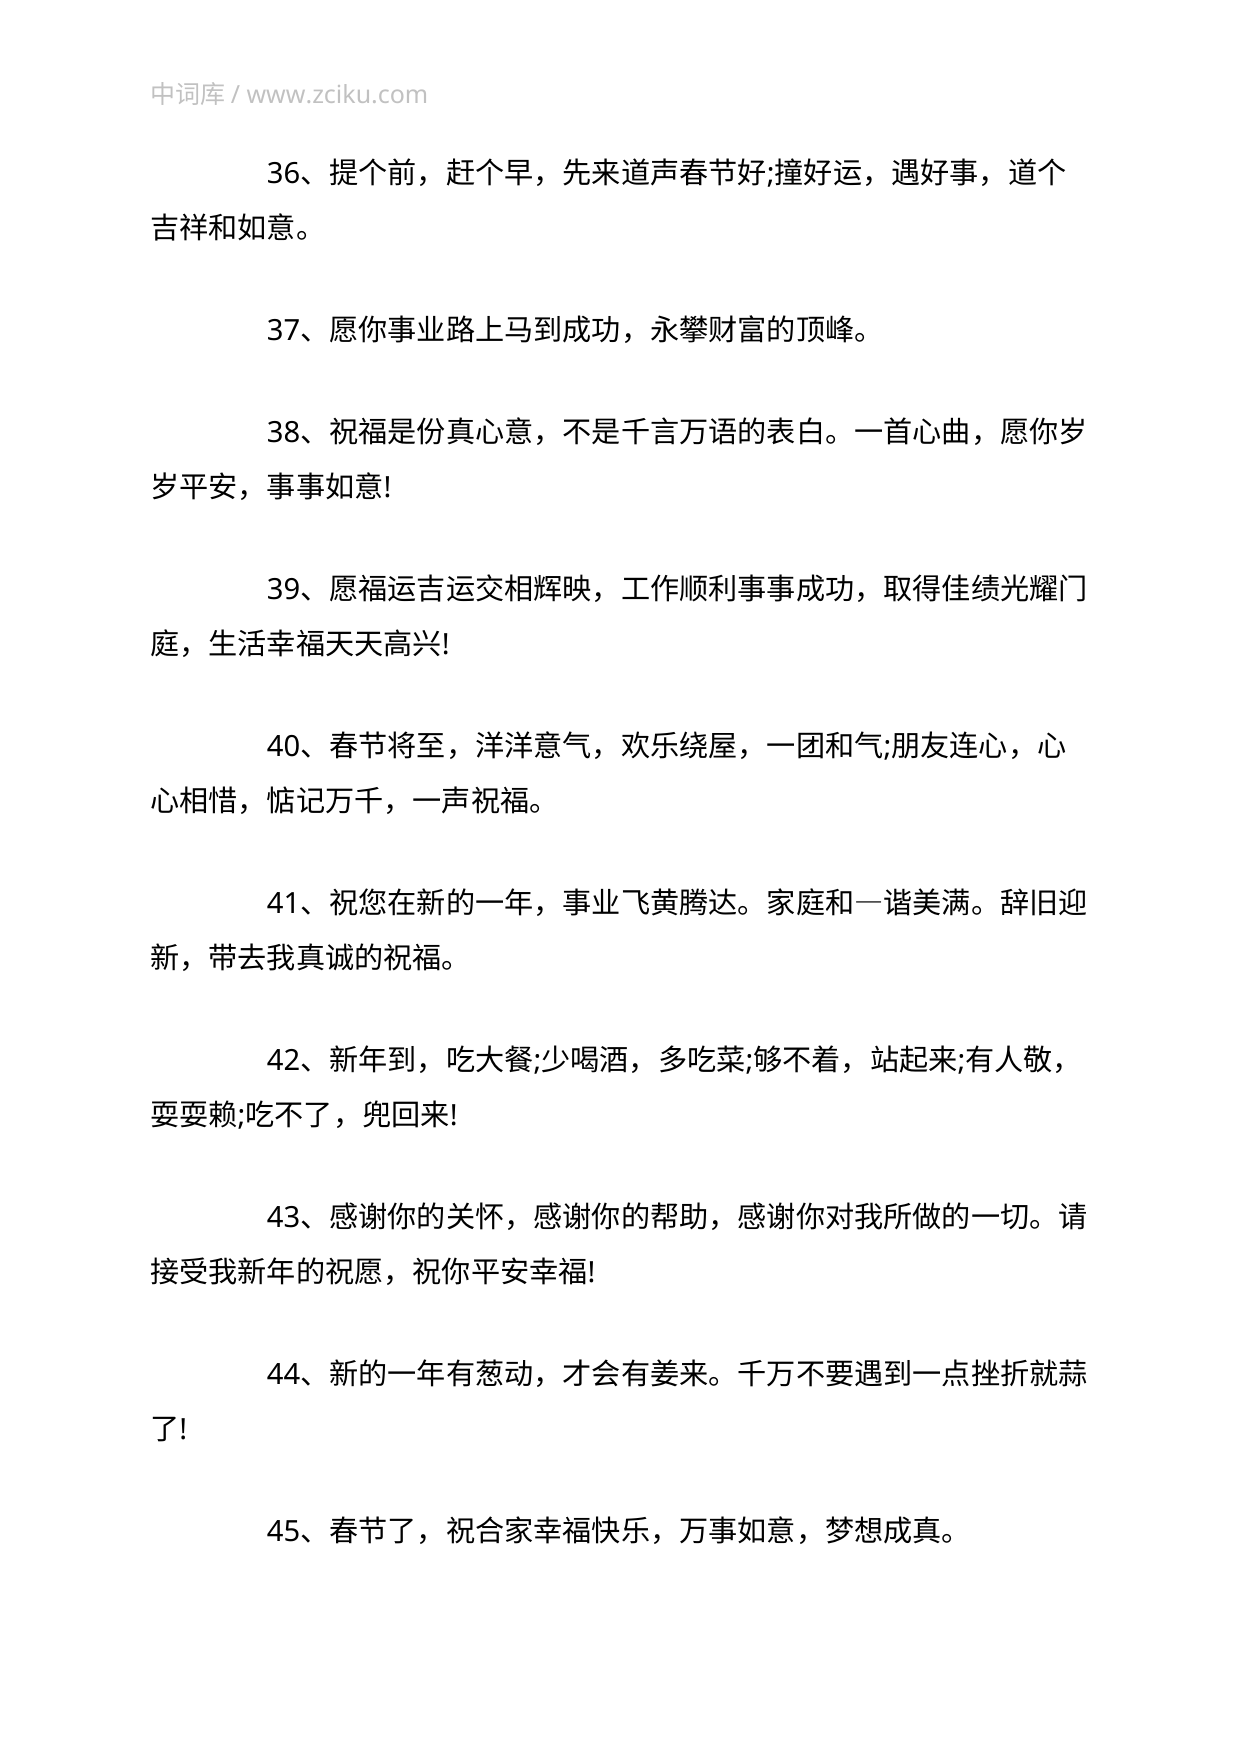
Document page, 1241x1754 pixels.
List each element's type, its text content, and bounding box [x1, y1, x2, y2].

text 45、春节了，祝合家幸福快乐，万事如意，梦想成真。 [150, 1507, 1090, 1549]
text 42、新年到，吃大餐;少喝酒，多吃菜;够不着，站起来;有人敬，耍耍赖;吃不了，兜回来! [150, 1036, 1090, 1134]
text 39、愿福运吉运交相辉映，工作顺利事事成功，取得佳绩光耀门庭，生活幸福天天高兴! [150, 566, 1090, 663]
text 44、新的一年有葱动，才会有姜来。千万不要遇到一点挫折就蒜了! [150, 1350, 1090, 1448]
text 38、祝福是份真心意，不是千言万语的表白。一首心曲，愿你岁岁平安，事事如意! [150, 409, 1090, 506]
text 43、感谢你的关怀，感谢你的帮助，感谢你对我所做的一切。请接受我新年的祝愿，祝你平安幸福! [150, 1193, 1090, 1291]
text 40、春节将至，洋洋意气，欢乐绕屋，一团和气;朋友连心，心心相惜，惦记万千，一声祝福。 [150, 723, 1090, 820]
text 36、提个前，赶个早，先来道声春节好;撞好运，遇好事，道个吉祥和如意。 [150, 150, 1090, 247]
text 37、愿你事业路上马到成功，永攀财富的顶峰。 [150, 307, 1090, 349]
text 41、祝您在新的一年，事业飞黄腾达。家庭和—谐美满。辞旧迎新，带去我真诚的祝福。 [150, 879, 1090, 977]
